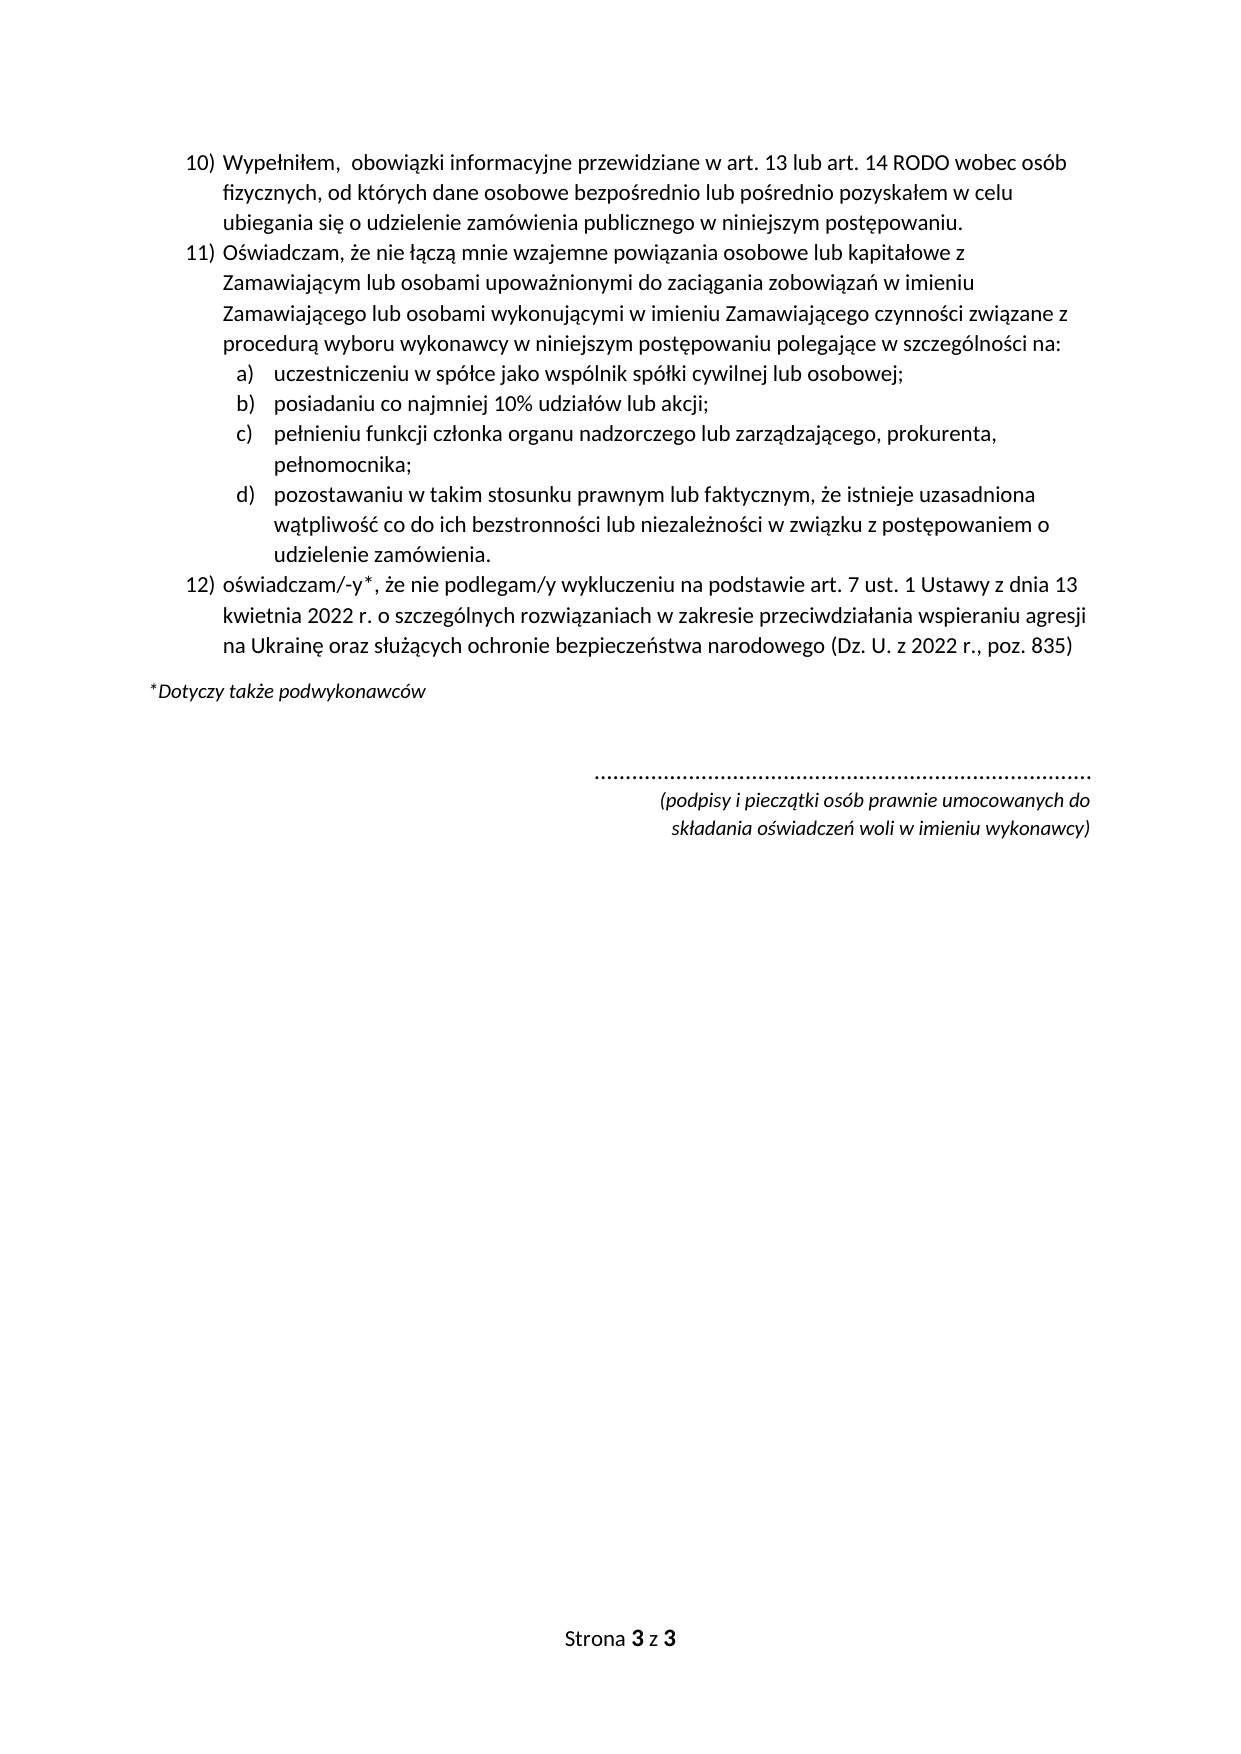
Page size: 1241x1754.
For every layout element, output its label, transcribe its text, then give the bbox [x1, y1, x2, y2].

text składania oświadczeń woli w imieniu wykonawcy) [148, 815, 1093, 841]
text ............................................................................... [148, 755, 1093, 785]
text *Dotyczy także podwykonawców [148, 678, 1093, 703]
list posiadaniu co najmniej 10% udziałów lub akcji; [236, 389, 1093, 417]
text (podpisy i pieczątki osób prawnie umocowanych do [148, 788, 1093, 813]
list uczestniczeniu w spółce jako wspólnik spółki cywilnej lub osobowej; [236, 359, 1093, 387]
list Wypełniłem, obowiązki informacyjne przewidziane w art. 13 lub art. 14 RODO wobec osób fizycznych, od których dane osobowe bezpośrednio lub pośrednio pozyskałem w celu ubiegania się o udzielenie zamówienia publicznego w niniejszym postępowaniu. [185, 148, 1093, 236]
list pełnieniu funkcji członka organu nadzorczego lub zarządzającego, prokurenta, pełnomocnika; [236, 419, 1093, 478]
list Oświadczam, że nie łączą mnie wzajemne powiązania osobowe lub kapitałowe z Zamawiającym lub osobami upoważnionymi do zaciągania zobowiązań w imieniu Zamawiającego lub osobami wykonującymi w imieniu Zamawiającego czynności związane z procedurą wyboru wykonawcy w niniejszym postępowaniu polegające w szczególności na: [185, 238, 1093, 357]
list pozostawaniu w takim stosunku prawnym lub faktycznym, że istnieje uzasadniona wątpliwość co do ich bezstronności lub niezależności w związku z postępowaniem o udzielenie zamówienia. [236, 480, 1093, 568]
list oświadczam/-y*, że nie podlegam/y wykluczeniu na podstawie art. 7 ust. 1 Ustawy z dnia 13 kwietnia 2022 r. o szczególnych rozwiązaniach w zakresie przeciwdziałania wspieraniu agresji na Ukrainę oraz służących ochronie bezpieczeństwa narodowego (Dz. U. z 2022 r., poz. 835) [185, 571, 1093, 659]
